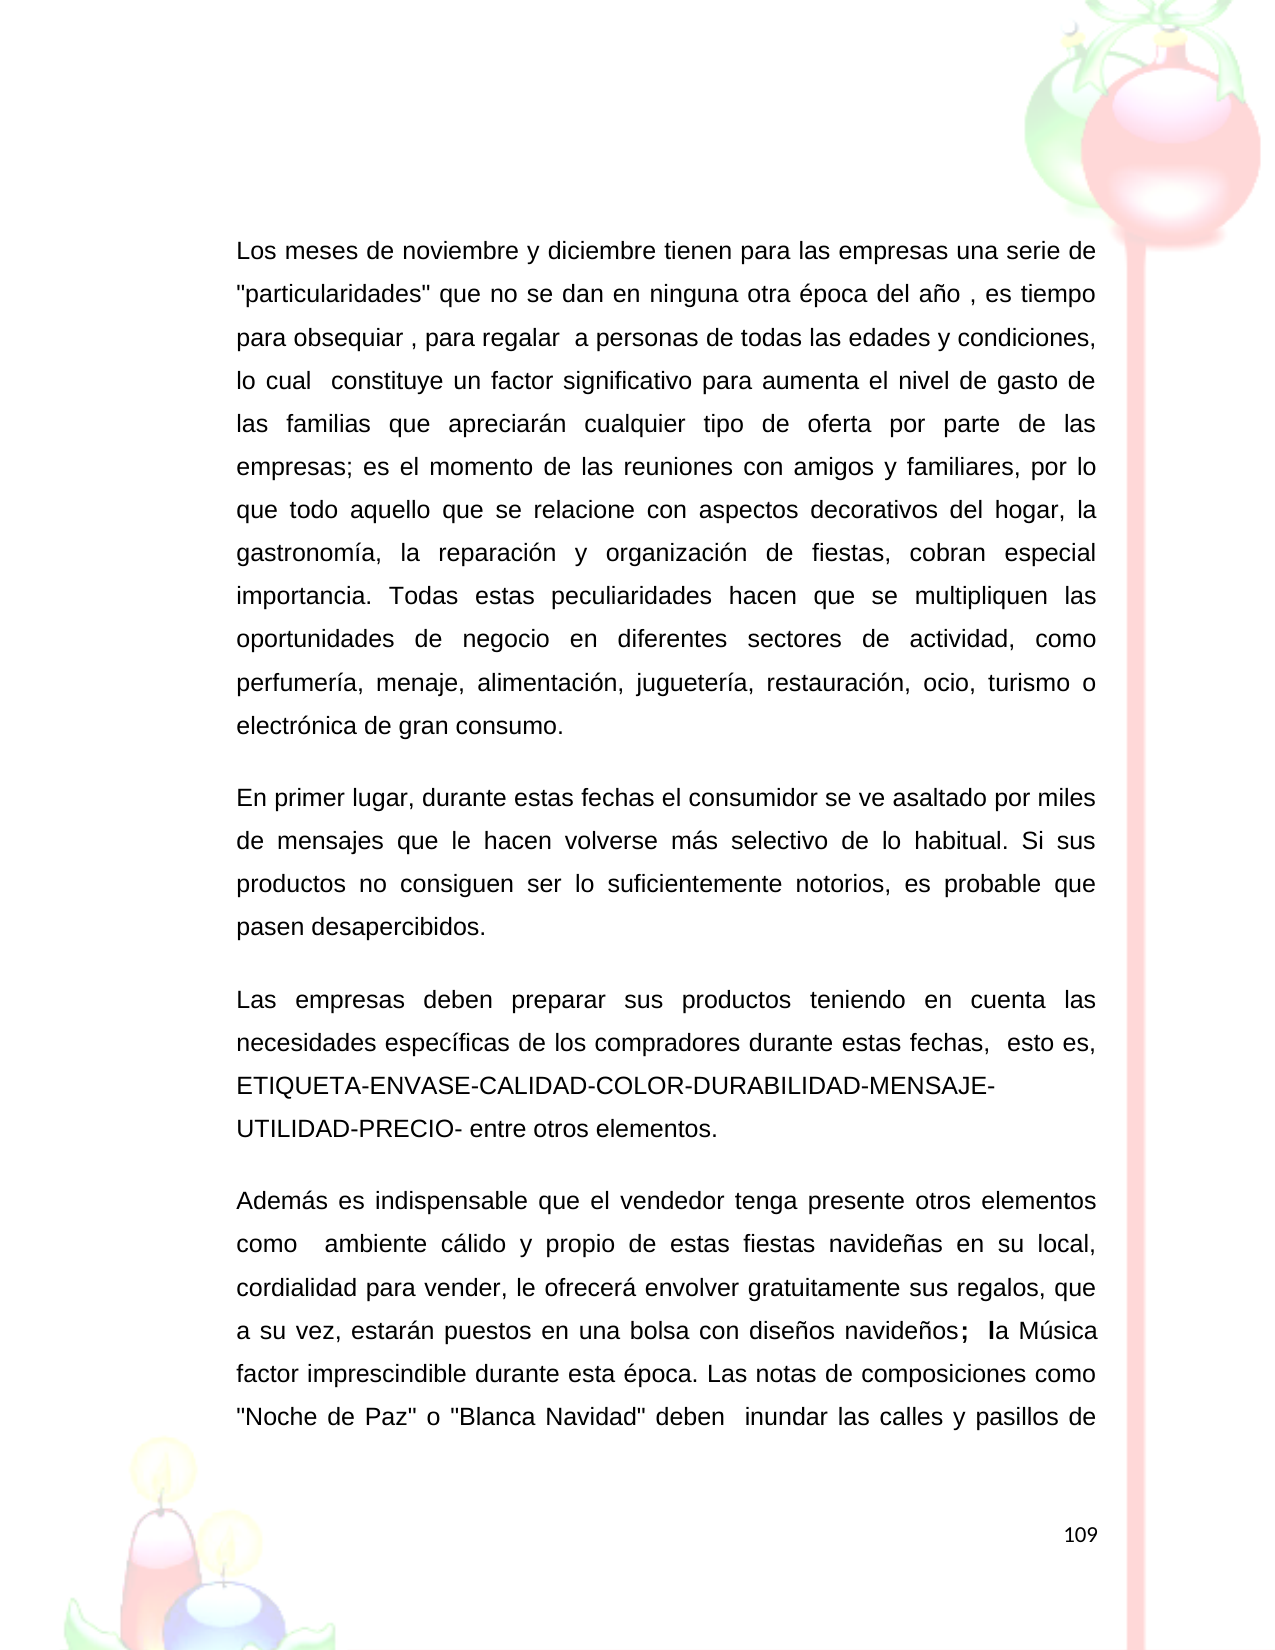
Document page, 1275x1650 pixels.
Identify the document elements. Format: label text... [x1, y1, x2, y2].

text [236, 1186, 1098, 1431]
text En primer lugar, durante estas fechas el consumidor se ve asaltado por miles de mensajes que le hacen volverse más selectivo de lo habitual. Si sus productos no consiguen ser lo suficientemente notorios, es probable que pasen desapercibidos. [236, 783, 1098, 941]
text Los meses de noviembre y diciembre tienen para las empresas una serie de "particularidades" que no se dan en ninguna otra época del año , es tiempo para obsequiar , para regalar a personas de todas las edades y condiciones, lo cual constituye un factor significativo para aumenta el nivel de gasto de las familias que apreciarán cualquier tipo de oferta por parte de las empresas; es el momento de las reuniones con amigos y familiares, por lo que todo aquello que se relacione con aspectos decorativos del hogar, la gastronomía, la reparación y organización de fiestas, cobran especial importancia. Todas estas peculiaridades hacen que se multipliquen las oportunidades de negocio en diferentes sectores de actividad, como perfumería, menaje, alimentación, juguetería, restauración, ocio, turismo o electrónica de gran consumo. [236, 236, 1098, 739]
text Las empresas deben preparar sus productos teniendo en cuenta las necesidades específicas de los compradores durante estas fechas, esto es, ETIQUETA-ENVASE-CALIDAD-COLOR-DURABILIDAD-MENSAJE-UTILIDAD-PRECIO- entre otros elementos. [236, 984, 1098, 1143]
